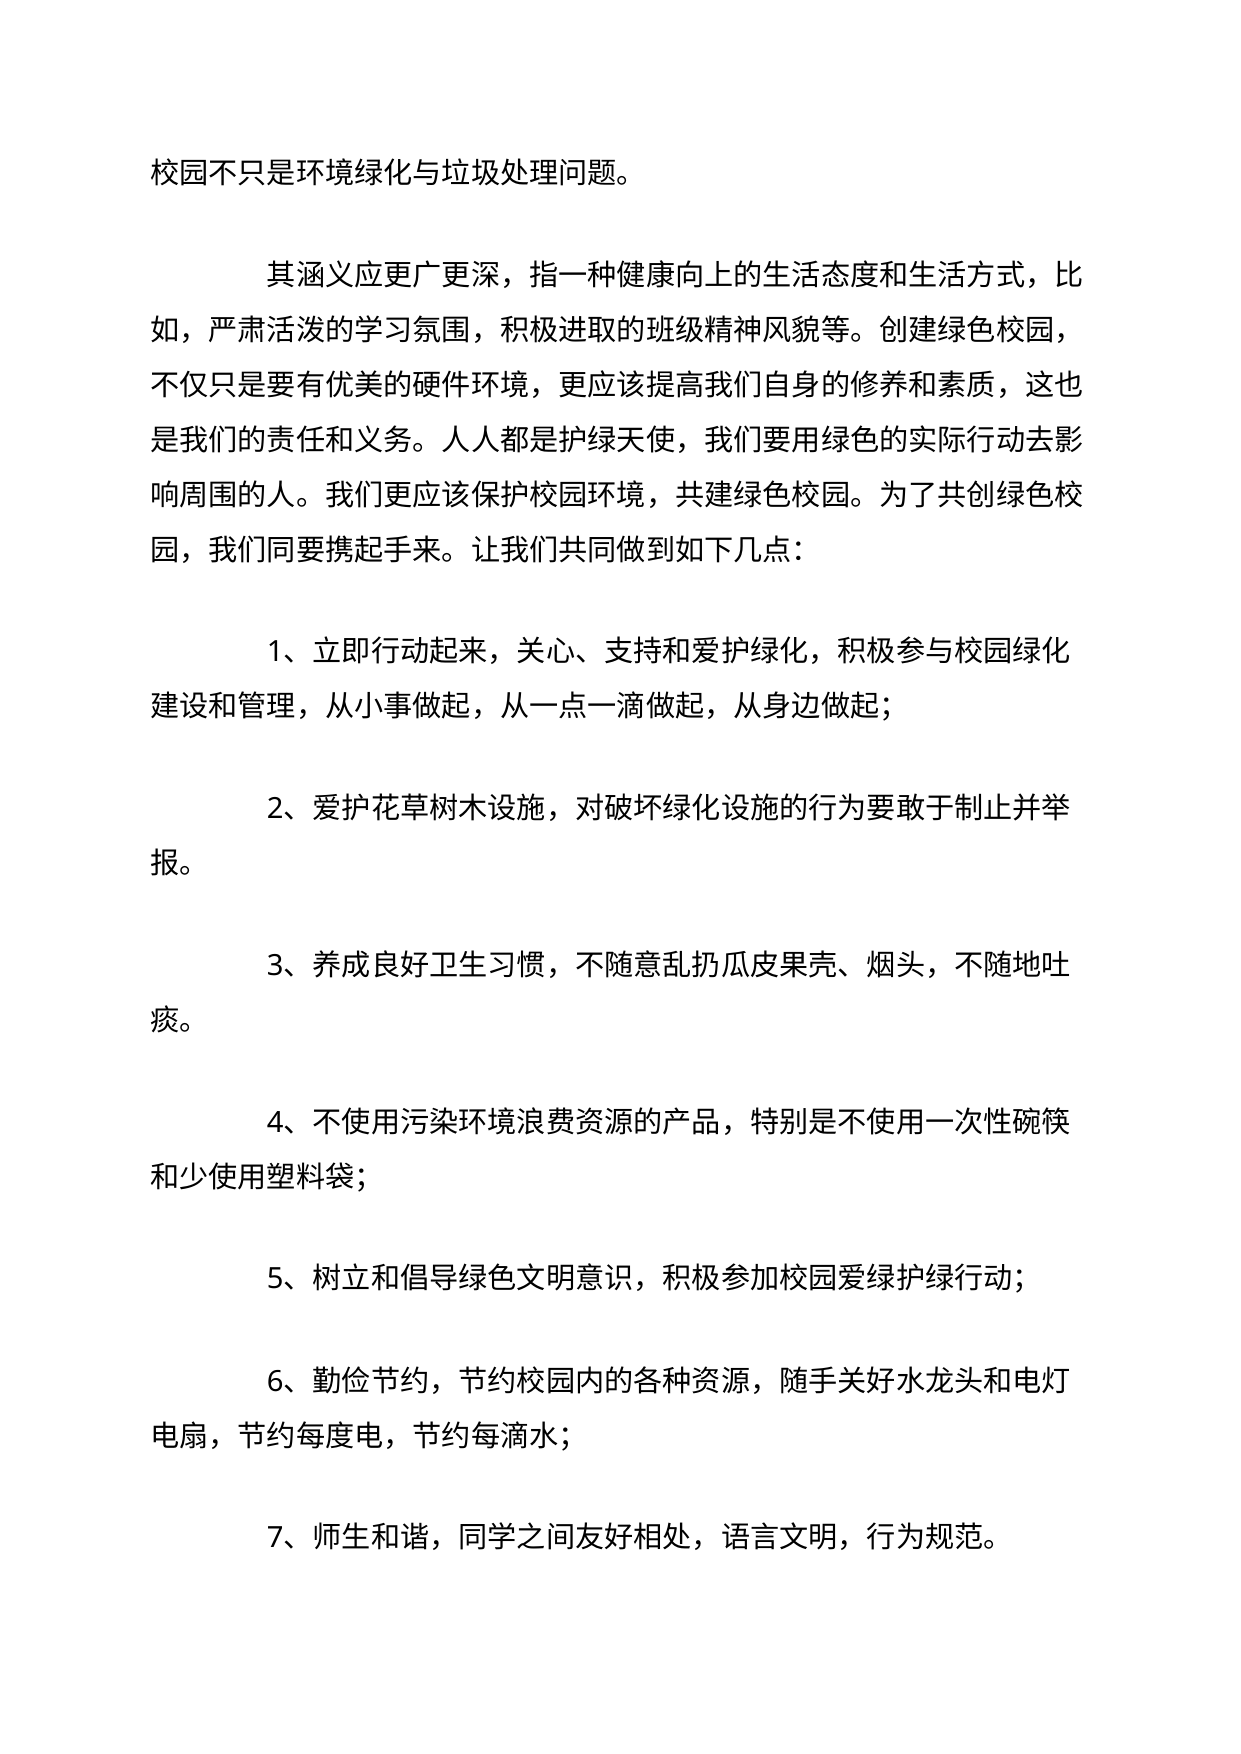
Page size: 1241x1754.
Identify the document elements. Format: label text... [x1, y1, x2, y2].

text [150, 150, 1090, 192]
text 7、师生和谐，同学之间友好相处，语言文明，行为规范。 [150, 1514, 1090, 1556]
text 1、立即行动起来，关心、支持和爱护绿化，积极参与校园绿化建设和管理，从小事做起，从一点一滴做起，从身边做起； [150, 628, 1090, 725]
text 4、不使用污染环境浪费资源的产品，特别是不使用一次性碗筷和少使用塑料袋； [150, 1098, 1090, 1196]
text 3、养成良好卫生习惯，不随意乱扔瓜皮果壳、烟头，不随地吐痰。 [150, 942, 1090, 1039]
text 6、勤俭节约，节约校园内的各种资源，随手关好水龙头和电灯电扇，节约每度电，节约每滴水； [150, 1357, 1090, 1454]
text 其涵义应更广更深，指一种健康向上的生活态度和生活方式，比如，严肃活泼的学习氛围，积极进取的班级精神风貌等。创建绿色校园，不仅只是要有优美的硬件环境，更应该提高我们自身的修养和素质，这也是我们的责任和义务。人人都是护绿天使，我们要用绿色的实际行动去影响周围的人。我们更应该保护校园环境，共建绿色校园。为了共创绿色校园，我们同要携起手来。让我们共同做到如下几点： [150, 252, 1090, 568]
text 5、树立和倡导绿色文明意识，积极参加校园爱绿护绿行动； [150, 1255, 1090, 1297]
text 2、爱护花草树木设施，对破坏绿化设施的行为要敢于制止并举报。 [150, 785, 1090, 882]
